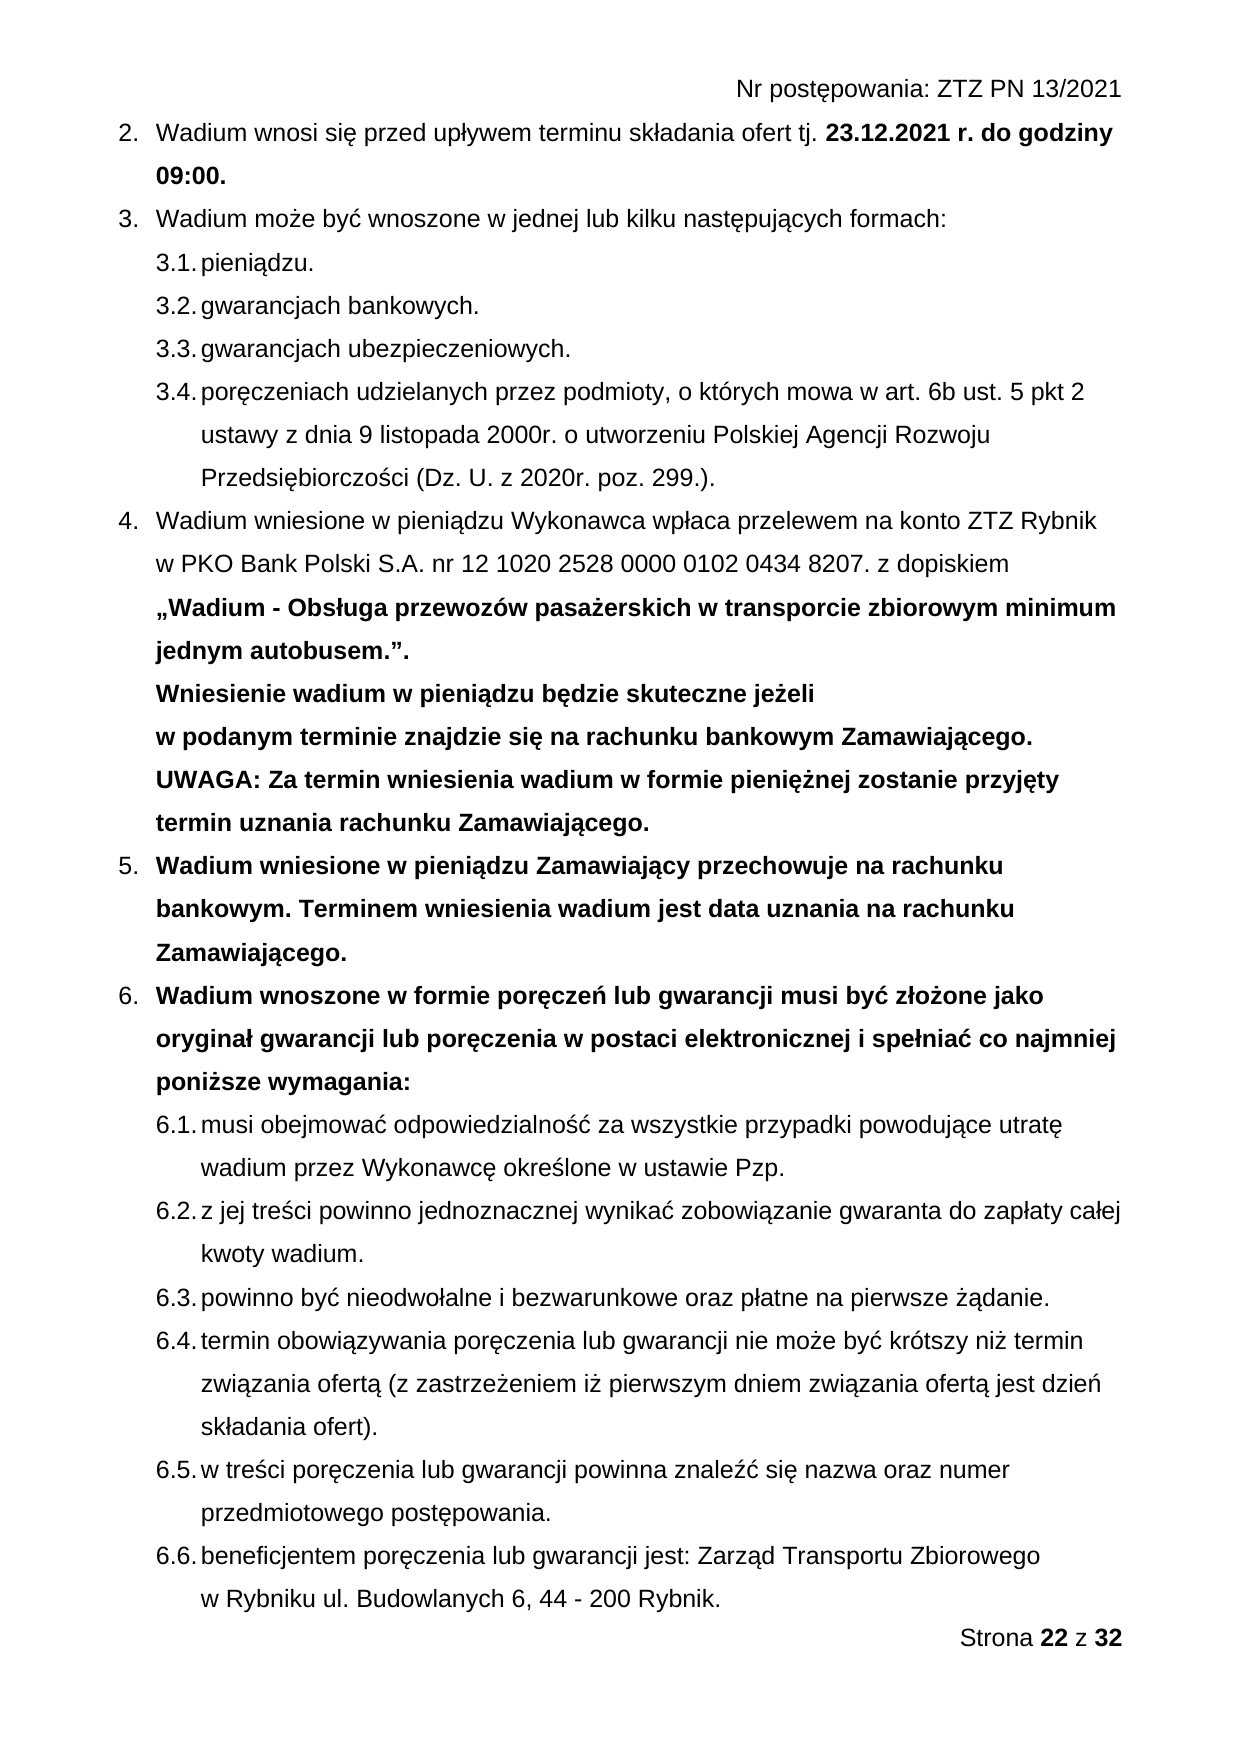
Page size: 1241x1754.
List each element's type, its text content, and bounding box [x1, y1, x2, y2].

list Wadium wniesione w pieniądzu Wykonawca wpłaca przelewem na konto ZTZ Rybnik w PKO Bank Polski S.A. nr 12 1020 2528 0000 0102 0434 8207. z dopiskiem „Wadium - Obsługa przewozów pasażerskich w transporcie zbiorowym minimum jednym autobusem.”. Wniesienie wadium w pieniądzu będzie skuteczne jeżeli w podanym terminie znajdzie się na rachunku bankowym Zamawiającego. [118, 506, 1122, 751]
list gwarancjach bankowych. [156, 291, 1122, 319]
list Wadium wniesione w pieniądzu Zamawiający przechowuje na rachunku bankowym. Terminem wniesienia wadium jest data uznania na rachunku Zamawiającego. [118, 851, 1122, 966]
list UWAGA: Za termin wniesienia wadium w formie pieniężnej zostanie przyjęty termin uznania rachunku Zamawiającego. [156, 765, 1122, 837]
list termin obowiązywania poręczenia lub gwarancji nie może być krótszy niż termin związania ofertą (z zastrzeżeniem iż pierwszym dniem związania ofertą jest dzień składania ofert). [156, 1326, 1122, 1441]
list z jej treści powinno jednoznacznej wynikać zobowiązanie gwaranta do zapłaty całej kwoty wadium. [156, 1196, 1122, 1268]
list Wadium wnosi się przed upływem terminu składania ofert tj. 23.12.2021 r. do godziny 09:00. [118, 118, 1122, 190]
list Wadium może być wnoszone w jednej lub kilku następujących formach: [118, 204, 1122, 233]
list w treści poręczenia lub gwarancji powinna znaleźć się nazwa oraz numer przedmiotowego postępowania. [156, 1455, 1122, 1527]
list pieniądzu. [156, 247, 1122, 276]
list beneficjentem poręczenia lub gwarancji jest: Zarząd Transportu Zbiorowego w Rybniku ul. Budowlanych 6, 44 - 200 Rybnik. [156, 1541, 1122, 1613]
list gwarancjach ubezpieczeniowych. [156, 334, 1122, 362]
list musi obejmować odpowiedzialność za wszystkie przypadki powodujące utratę wadium przez Wykonawcę określone w ustawie Pzp. [156, 1110, 1122, 1182]
list powinno być nieodwołalne i bezwarunkowe oraz płatne na pierwsze żądanie. [156, 1282, 1122, 1311]
list Wadium wnoszone w formie poręczeń lub gwarancji musi być złożone jako oryginał gwarancji lub poręczenia w postaci elektronicznej i spełniać co najmniej poniższe wymagania: [118, 981, 1122, 1096]
list poręczeniach udzielanych przez podmioty, o których mowa w art. 6b ust. 5 pkt 2 ustawy z dnia 9 listopada 2000r. o utworzeniu Polskiej Agencji Rozwoju Przedsiębiorczości (Dz. U. z 2020r. poz. 299.). [156, 377, 1122, 492]
